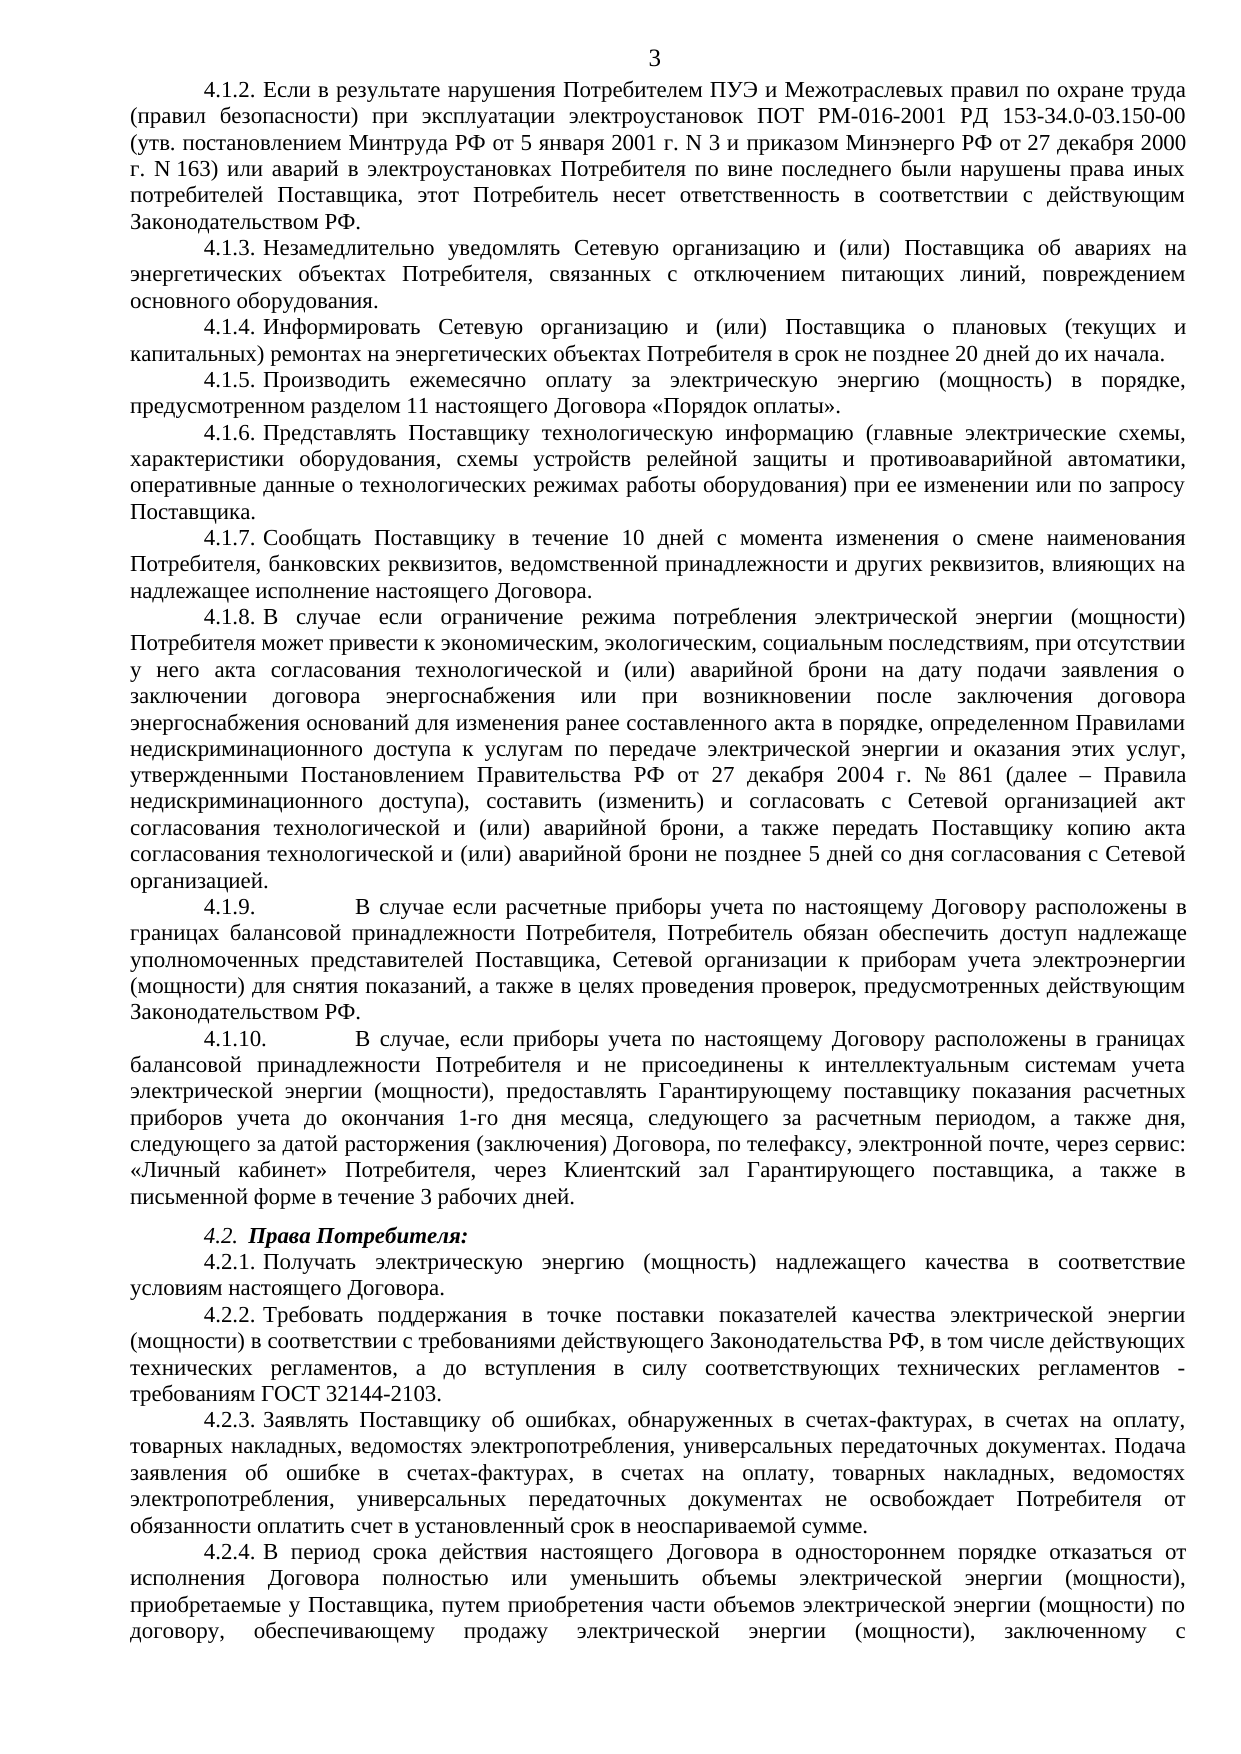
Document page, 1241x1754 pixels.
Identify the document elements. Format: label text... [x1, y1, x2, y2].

list Сообщать Поставщику в течение 10 дней с момента изменения о смене наименования Потребителя, банковских реквизитов, ведомственной принадлежности и других реквизитов, влияющих на надлежащее исполнение настоящего Договора. [130, 524, 1187, 603]
list Получать электрическую энергию (мощность) надлежащего качества в соответствие условиям настоящего Договора. [130, 1248, 1187, 1301]
list В случае если ограничение режима потребления электрической энергии (мощности) Потребителя может привести к экономическим, экологическим, социальным последствиям, при отсутствии у него акта согласования технологической и (или) аварийной брони на дату подачи заявления о заключении договора энергоснабжения или при возникновении после заключения договора энергоснабжения оснований для изменения ранее составленного акта в порядке, определенном Правилами недискриминационного доступа к услугам по передаче электрической энергии и оказания этих услуг, утвержденными Постановлением Правительства РФ от 27 декабря 2004 г. № 861 (далее – Правила недискриминационного доступа), составить (изменить) и согласовать с Сетевой организацией акт согласования технологической и (или) аварийной брони, а также передать Поставщику копию акта согласования технологической и (или) аварийной брони не позднее 5 дней со дня согласования с Сетевой организацией. [130, 603, 1187, 893]
list Права Потребителя: [130, 1222, 1187, 1248]
list Если в результате нарушения Потребителем ПУЭ и Межотраслевых правил по охране труда (правил безопасности) при эксплуатации электроустановок ПОТ РМ-016-2001 РД 153-34.0-03.150-00 (утв. постановлением Минтруда РФ от 5 января 2001 г. N 3 и приказом Минэнерго РФ от 27 декабря 2000 г. N 163) или аварий в электроустановках Потребителя по вине последнего были нарушены права иных потребителей Поставщика, этот Потребитель несет ответственность в соответствии с действующим Законодательством РФ. [130, 76, 1187, 234]
list Незамедлительно уведомлять Сетевую организацию и (или) Поставщика об авариях на энергетических объектах Потребителя, связанных с отключением питающих линий, повреждением основного оборудования. [130, 234, 1187, 313]
list В случае если расчетные приборы учета по настоящему Договору расположены в границах балансовой принадлежности Потребителя, Потребитель обязан обеспечить доступ надлежаще уполномоченных представителей Поставщика, Сетевой организации к приборам учета электроэнергии (мощности) для снятия показаний, а также в целях проведения проверок, предусмотренных действующим Законодательством РФ. [130, 893, 1187, 1025]
list Требовать поддержания в точке поставки показателей качества электрической энергии (мощности) в соответствии с требованиями действующего Законодательства РФ, в том числе действующих технических регламентов, а до вступления в силу соответствующих технических регламентов - требованиям ГОСТ 32144-2103. [130, 1301, 1187, 1406]
list Производить ежемесячно оплату за электрическую энергию (мощность) в порядке, предусмотренном разделом 11 настоящего Договора «Порядок оплаты». [130, 366, 1187, 419]
list Информировать Сетевую организацию и (или) Поставщика о плановых (текущих и капитальных) ремонтах на энергетических объектах Потребителя в срок не позднее 20 дней до их начала. [130, 313, 1187, 366]
list Заявлять Поставщику об ошибках, обнаруженных в счетах-фактурах, в счетах на оплату, товарных накладных, ведомостях электропотребления, универсальных передаточных документах. Подача заявления об ошибке в счетах-фактурах, в счетах на оплату, товарных накладных, ведомостях электропотребления, универсальных передаточных документах не освобождает Потребителя от обязанности оплатить счет в установленный срок в неоспариваемой сумме. [130, 1406, 1187, 1538]
list Представлять Поставщику технологическую информацию (главные электрические схемы, характеристики оборудования, схемы устройств релейной защиты и противоаварийной автоматики, оперативные данные о технологических режимах работы оборудования) при ее изменении или по запросу Поставщика. [130, 419, 1187, 524]
list В случае, если приборы учета по настоящему Договору расположены в границах балансовой принадлежности Потребителя и не присоединены к интеллектуальным системам учета электрической энергии (мощности), предоставлять Гарантирующему поставщику показания расчетных приборов учета до окончания 1-го дня месяца, следующего за расчетным периодом, а также дня, следующего за датой расторжения (заключения) Договора, по телефаксу, электронной почте, через сервис: «Личный кабинет» Потребителя, через Клиентский зал Гарантирующего поставщика, а также в письменной форме в течение 3 рабочих дней. [130, 1025, 1187, 1209]
